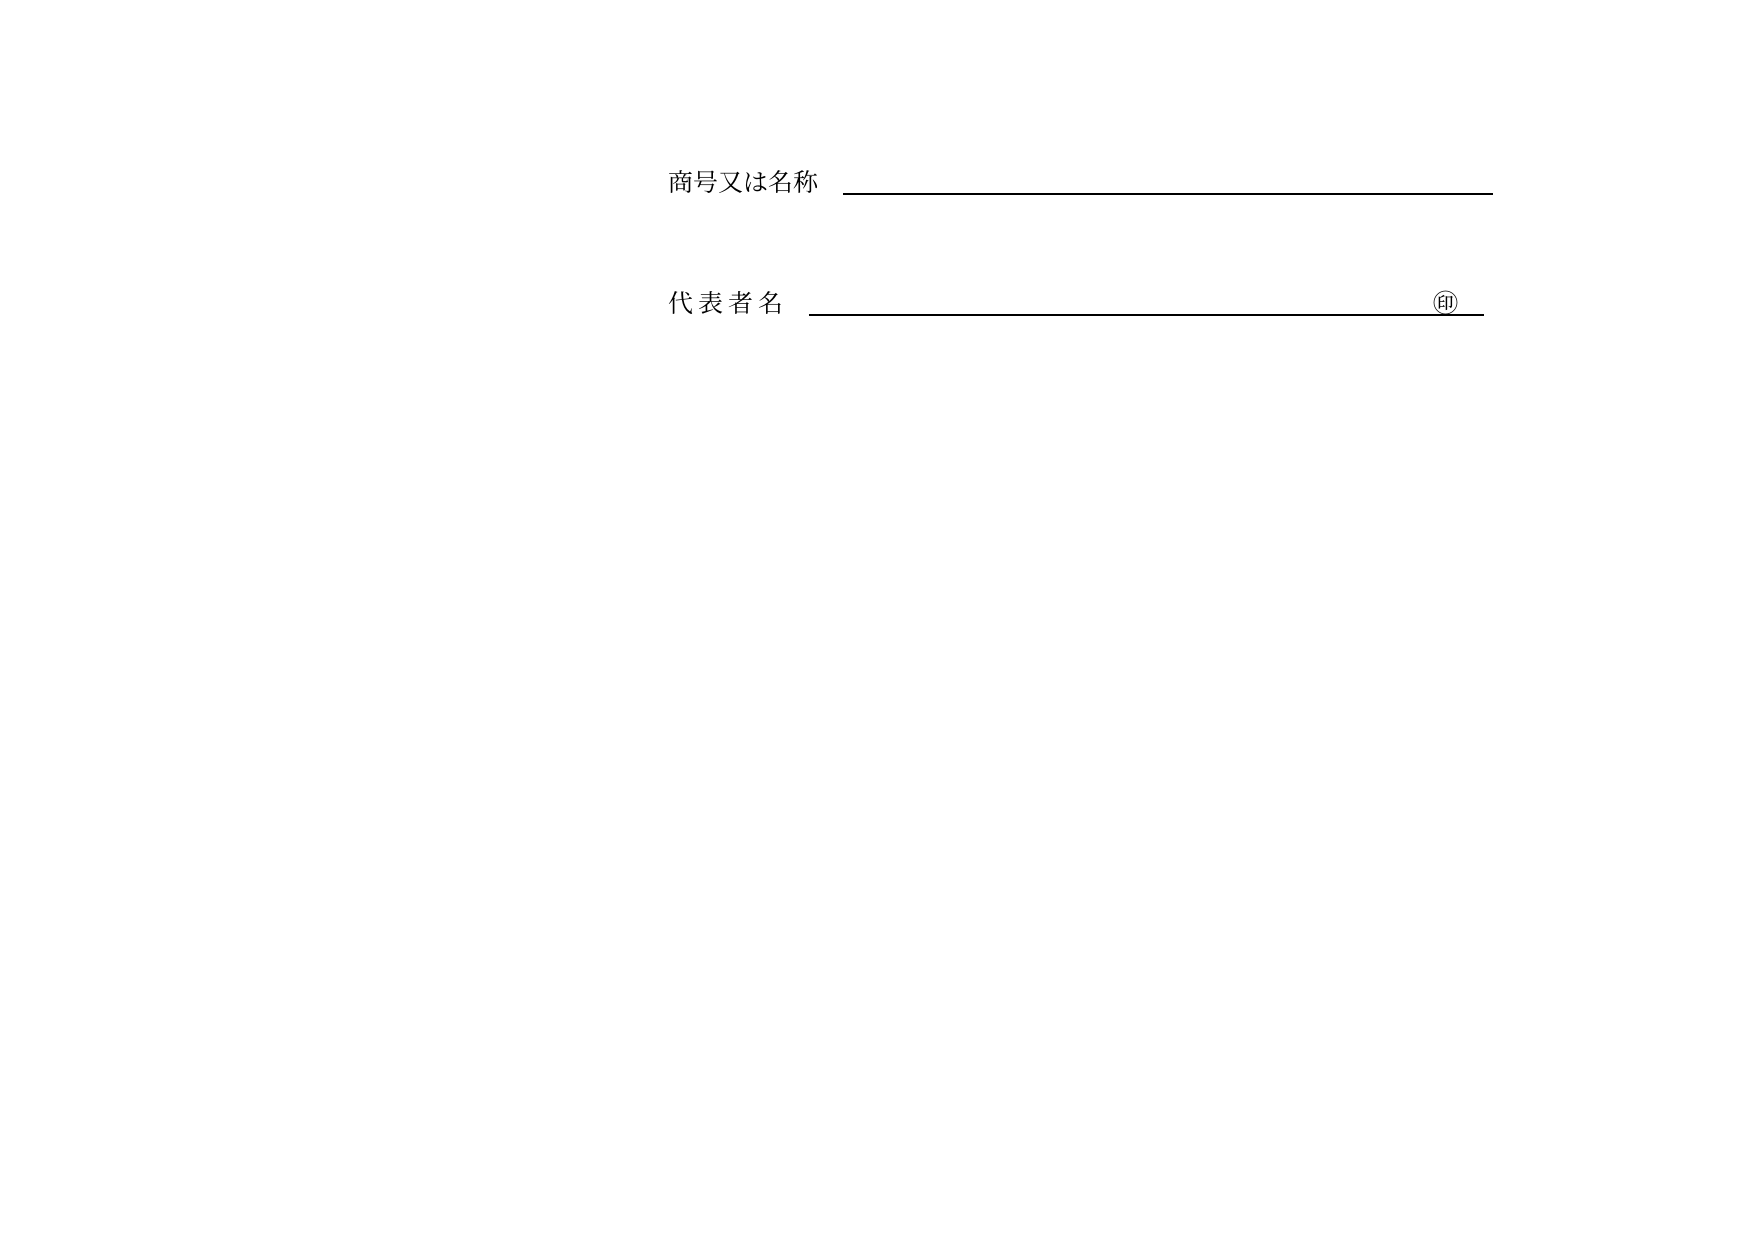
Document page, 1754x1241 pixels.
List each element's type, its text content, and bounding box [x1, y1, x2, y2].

text 商号又は名称 [118, 150, 1636, 211]
text 代表者名 ㊞ [118, 271, 1636, 332]
